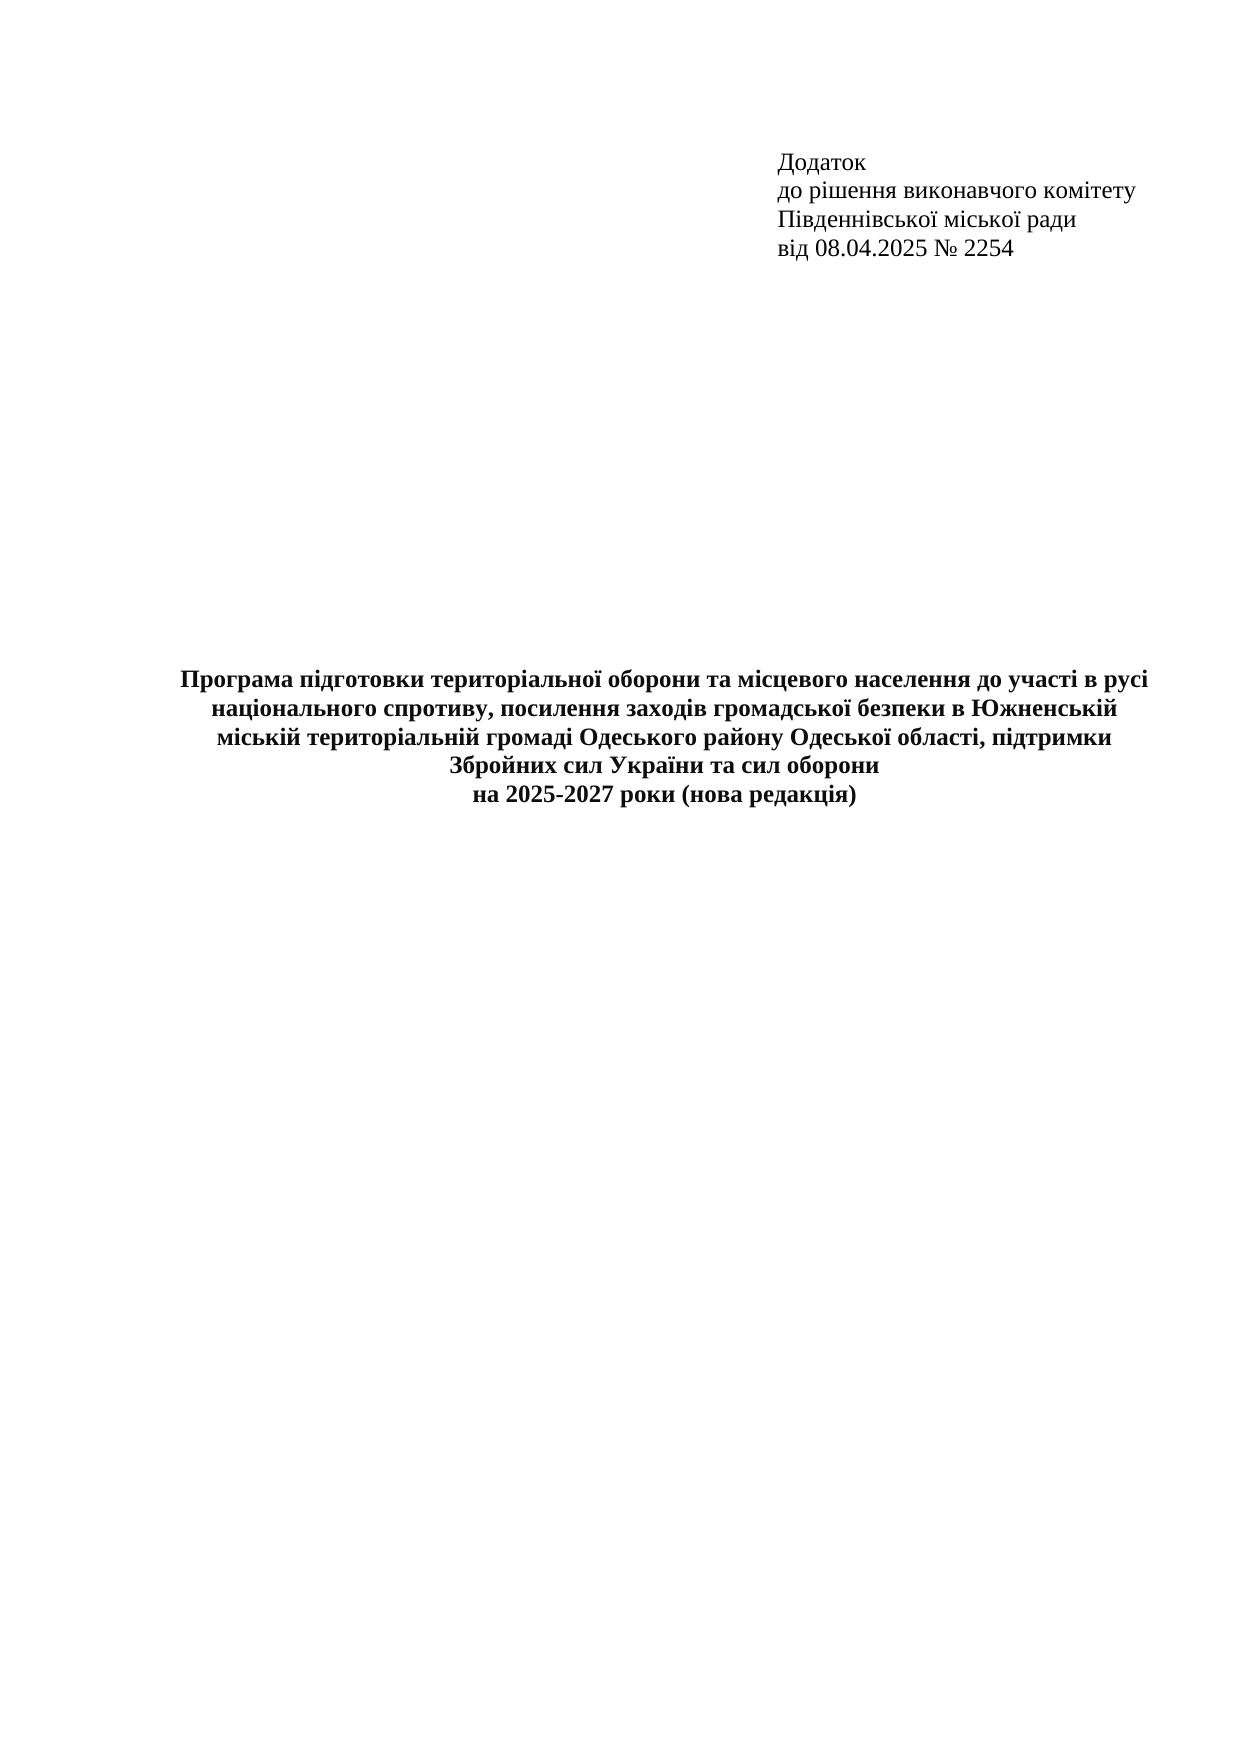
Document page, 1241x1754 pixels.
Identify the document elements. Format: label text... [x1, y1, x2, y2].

text Програма підготовки територіальної оборони та місцевого населення до участі в русі національного спротиву, посилення заходів громадської безпеки в Южненській міській територіальній громаді Одеського району Одеської області, підтримки Збройних сил України та сил оборони [177, 664, 1152, 779]
text на 2025-2027 роки (нова редакція) [177, 779, 1152, 808]
text Південнівської міської ради [777, 204, 1152, 233]
text до рішення виконавчого комітету [777, 176, 1152, 204]
text Додаток [777, 147, 1152, 176]
text від 08.04.2025 № 2254 [777, 233, 1152, 262]
